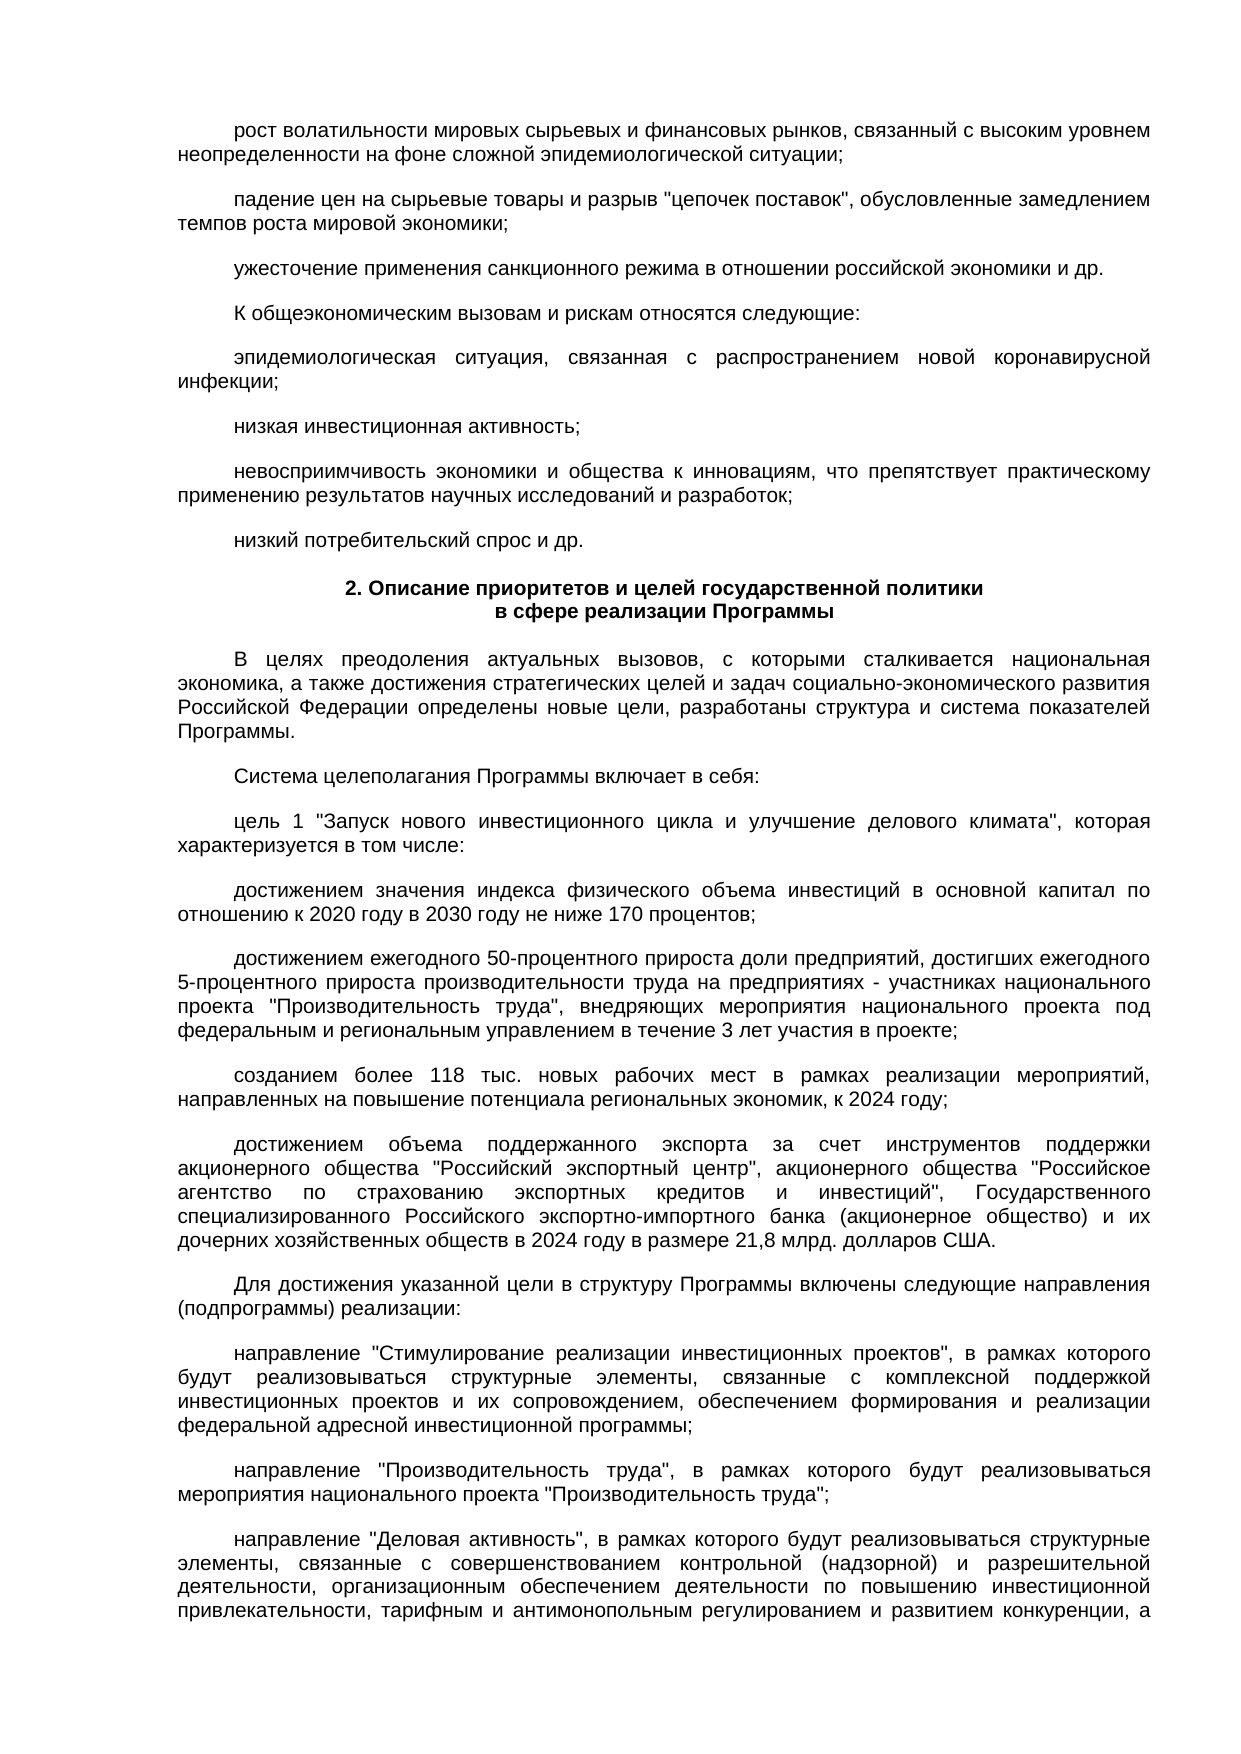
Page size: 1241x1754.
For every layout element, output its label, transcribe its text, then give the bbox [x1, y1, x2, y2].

text ужесточение применения санкционного режима в отношении российской экономики и др. [177, 256, 1152, 279]
text падение цен на сырьевые товары и разрыв "цепочек поставок", обусловленные замедлением темпов роста мировой экономики; [177, 187, 1152, 235]
text рост волатильности мировых сырьевых и финансовых рынков, связанный с высоким уровнем неопределенности на фоне сложной эпидемиологической ситуации; [177, 118, 1152, 166]
text В целях преодоления актуальных вызовов, с которыми сталкивается национальная экономика, а также достижения стратегических целей и задач социально-экономического развития Российской Федерации определены новые цели, разработаны структура и система показателей Программы. [177, 647, 1152, 743]
text низкая инвестиционная активность; [177, 414, 1152, 438]
text созданием более 118 тыс. новых рабочих мест в рамках реализации мероприятий, направленных на повышение потенциала региональных экономик, к 2024 году; [177, 1063, 1152, 1111]
text направление "Стимулирование реализации инвестиционных проектов", в рамках которого будут реализовываться структурные элементы, связанные с комплексной поддержкой инвестиционных проектов и их сопровождением, обеспечением формирования и реализации федеральной адресной инвестиционной программы; [177, 1341, 1152, 1437]
text направление "Производительность труда", в рамках которого будут реализовываться мероприятия национального проекта "Производительность труда"; [177, 1458, 1152, 1506]
text достижением ежегодного 50-процентного прироста доли предприятий, достигших ежегодного 5-процентного прироста производительности труда на предприятиях - участниках национального проекта "Производительность труда", внедряющих мероприятия национального проекта под федеральным и региональным управлением в течение 3 лет участия в проекте; [177, 946, 1152, 1042]
text достижением объема поддержанного экспорта за счет инструментов поддержки акционерного общества "Российский экспортный центр", акционерного общества "Российское агентство по страхованию экспортных кредитов и инвестиций", Государственного специализированного Российского экспортно-импортного банка (акционерное общество) и их дочерних хозяйственных обществ в 2024 году в размере 21,8 млрд. долларов США. [177, 1132, 1152, 1251]
text Система целеполагания Программы включает в себя: [177, 764, 1152, 788]
text цель 1 "Запуск нового инвестиционного цикла и улучшение делового климата", которая характеризуется в том числе: [177, 809, 1152, 857]
text невосприимчивость экономики и общества к инновациям, что препятствует практическому применению результатов научных исследований и разработок; [177, 459, 1152, 507]
text Для достижения указанной цели в структуру Программы включены следующие направления (подпрограммы) реализации: [177, 1272, 1152, 1320]
text эпидемиологическая ситуация, связанная с распространением новой коронавирусной инфекции; [177, 345, 1152, 393]
text достижением значения индекса физического объема инвестиций в основной капитал по отношению к 2020 году в 2030 году не ниже 170 процентов; [177, 877, 1152, 925]
title в сфере реализации Программы [177, 599, 1152, 623]
text низкий потребительский спрос и др. [177, 527, 1152, 551]
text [177, 1526, 1152, 1622]
text К общеэкономическим вызовам и рискам относятся следующие: [177, 300, 1152, 324]
title 2. Описание приоритетов и целей государственной политики [177, 575, 1152, 599]
